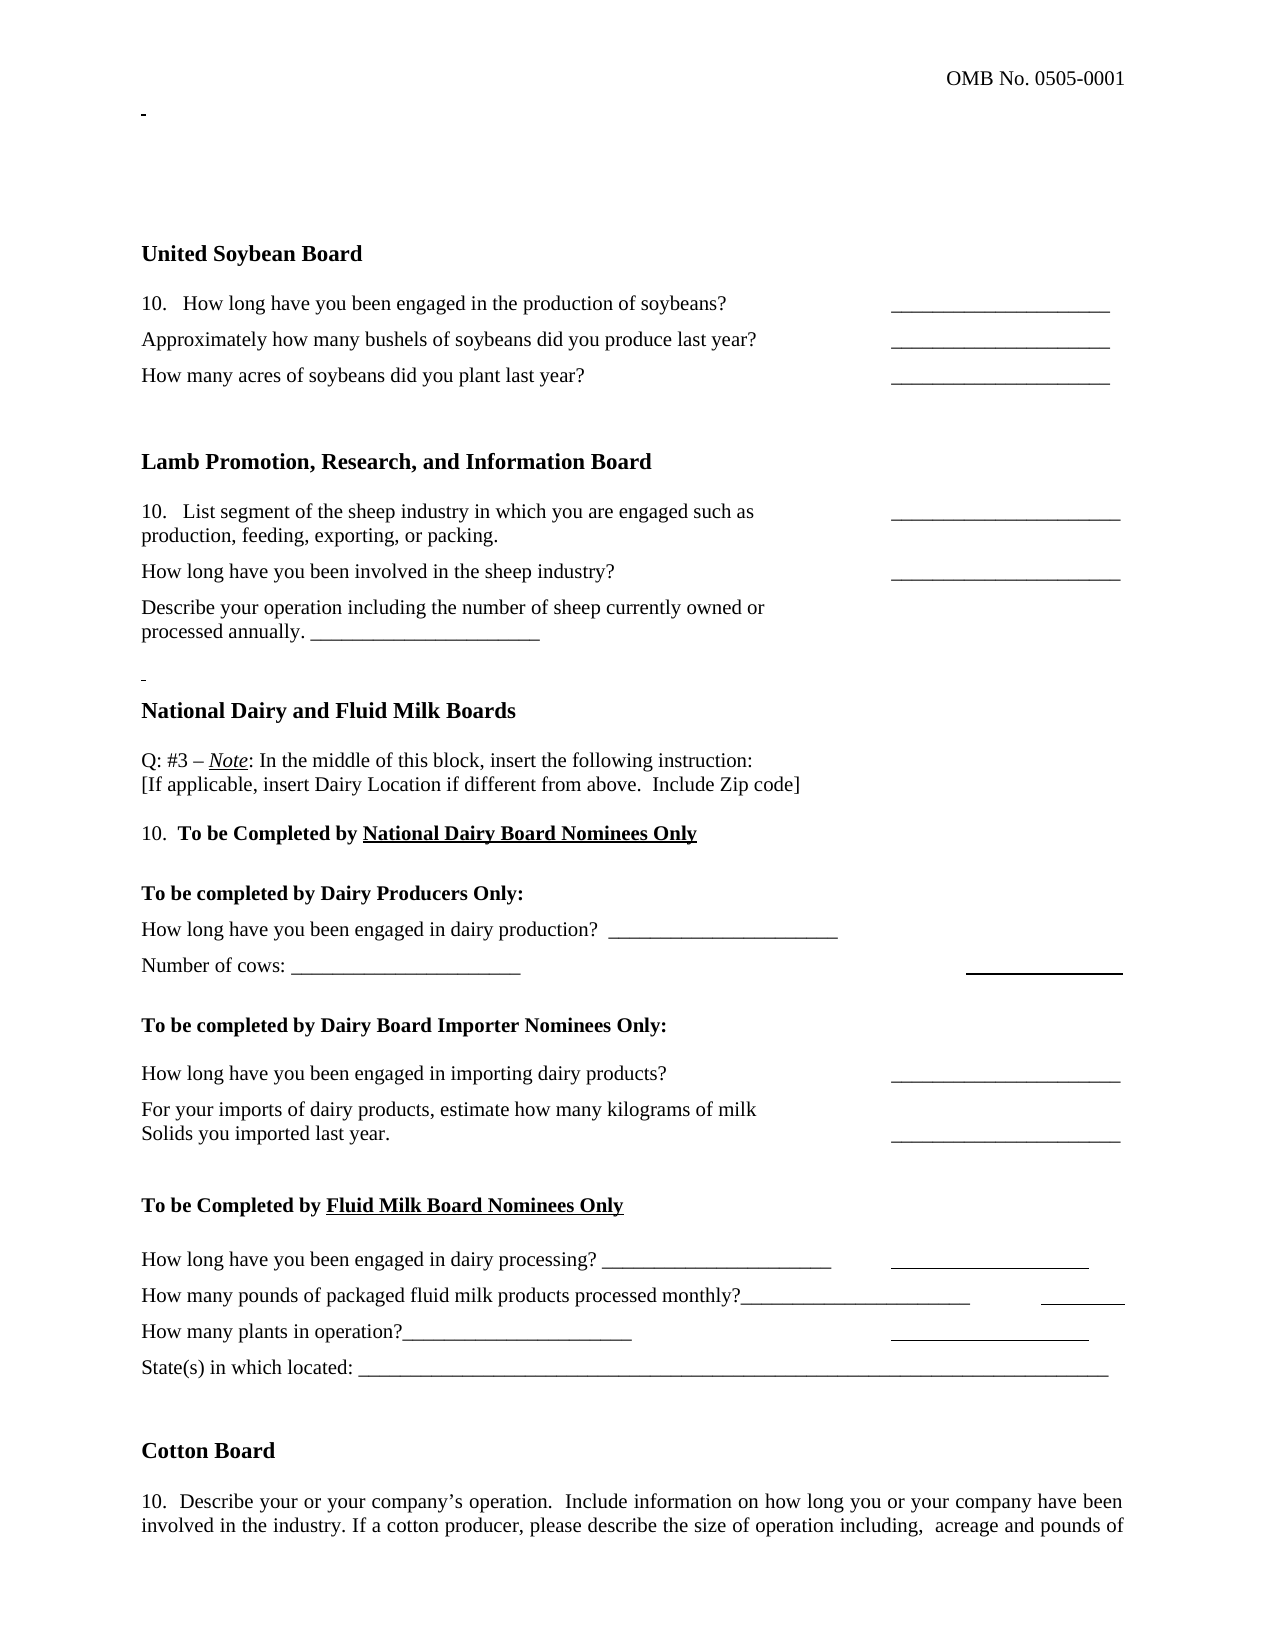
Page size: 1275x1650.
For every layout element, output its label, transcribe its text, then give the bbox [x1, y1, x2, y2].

text Describe your operation including the number of sheep currently owned or [141, 595, 1125, 619]
text How many pounds of packaged fluid milk products processed monthly?______________________ [141, 1283, 1125, 1307]
text How long have you been engaged in importing dairy products? ______________________ [141, 1061, 1125, 1085]
text Approximately how many bushels of soybeans did you produce last year? _____________________ [141, 327, 1125, 351]
text To be Completed by Fluid Milk Board Nominees Only [141, 1193, 1125, 1246]
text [141, 1488, 1125, 1537]
text production, feeding, exporting, or packing. How long have you been involved in the sheep industry? ______________________ [141, 523, 1125, 583]
text Solids you imported last year. ______________________ [141, 1121, 1125, 1145]
text How many plants in operation?______________________ [141, 1319, 1125, 1343]
text To be completed by Dairy Board Importer Nominees Only: [141, 1013, 1125, 1037]
text How long have you been engaged in dairy production? ______________________ [141, 917, 1125, 941]
text Number of cows: ______________________ [141, 953, 1125, 977]
text For your imports of dairy products, estimate how many kilograms of milk [141, 1097, 1125, 1121]
text 10. To be Completed by National Dairy Board Nominees Only [141, 820, 1125, 844]
text How long have you been engaged in dairy processing? ______________________ [141, 1247, 1125, 1271]
text 10. List segment of the sheep industry in which you are engaged such as ______________________ [141, 499, 1125, 523]
text How many acres of soybeans did you plant last year? _____________________ [141, 363, 1125, 387]
text United Soybean Board [141, 239, 1125, 266]
text [If applicable, insert Dairy Location if different from above. Include Zip code] [141, 772, 1125, 796]
text Q: #3 – Note: In the middle of this block, insert the following instruction: [141, 748, 1125, 772]
text Lamb Promotion, Research, and Information Board [141, 448, 1125, 474]
text To be completed by Dairy Producers Only: [141, 881, 1125, 904]
text Cotton Board [141, 1437, 1125, 1464]
text State(s) in which located: ________________________________________________________________________ [141, 1355, 1125, 1379]
text processed annually. ______________________ [141, 619, 1125, 643]
text National Dairy and Fluid Milk Boards [141, 697, 1125, 723]
text 10. How long have you been engaged in the production of soybeans? _____________________ [141, 291, 1125, 315]
